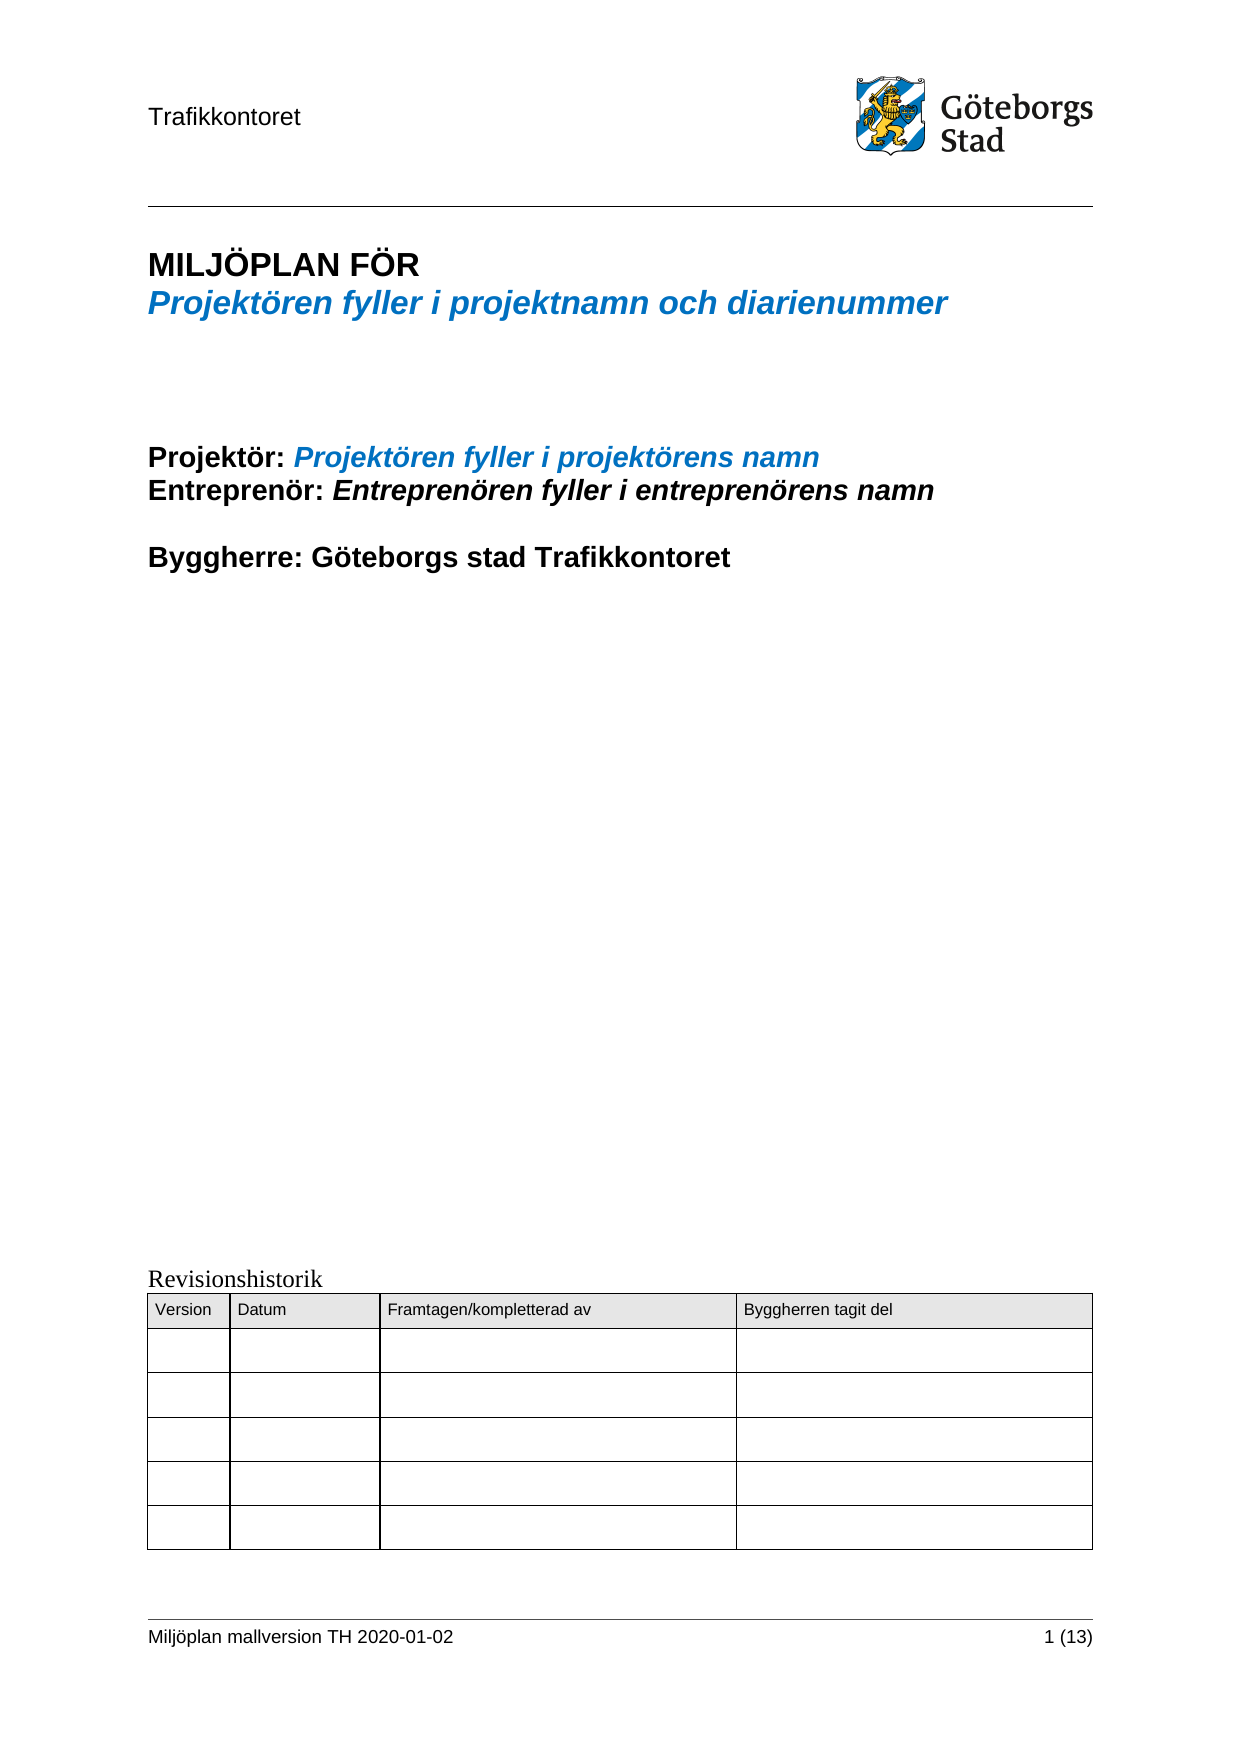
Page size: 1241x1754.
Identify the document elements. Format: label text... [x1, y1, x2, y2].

table_cell [148, 1329, 229, 1372]
table_cell [381, 1418, 736, 1461]
table_cell [381, 1373, 736, 1417]
text MILJÖPLAN FÖR [148, 245, 974, 283]
text Revisionshistorik [148, 1264, 974, 1293]
table_header Byggherren tagit del [737, 1294, 1092, 1328]
table_cell [737, 1506, 1092, 1549]
table_cell [737, 1462, 1092, 1505]
picture [856, 76, 1093, 156]
text Byggherre: Göteborgs stad Trafikkontoret [148, 540, 974, 574]
table_cell [231, 1373, 379, 1417]
table_cell [737, 1418, 1092, 1461]
text Projektören fyller i projektnamn och diarienummer [148, 283, 974, 322]
text Entreprenör: Entreprenören fyller i entreprenörens namn [148, 473, 974, 507]
table_header Version [148, 1294, 229, 1328]
table_cell [381, 1462, 736, 1505]
table_header Framtagen/kompletterad av [381, 1294, 736, 1328]
table_cell [148, 1373, 229, 1417]
table_cell [381, 1329, 736, 1372]
table_header Datum [231, 1294, 379, 1328]
table_cell [231, 1506, 379, 1549]
table_cell [737, 1329, 1092, 1372]
table_cell [148, 1462, 229, 1505]
table_cell [148, 1418, 229, 1461]
table_cell [231, 1329, 379, 1372]
text Projektör: Projektören fyller i projektörens namn [148, 440, 974, 473]
table_cell [381, 1506, 736, 1549]
table_cell [148, 1506, 229, 1549]
table_cell [231, 1418, 379, 1461]
table_cell [737, 1373, 1092, 1417]
table_cell [231, 1462, 379, 1505]
